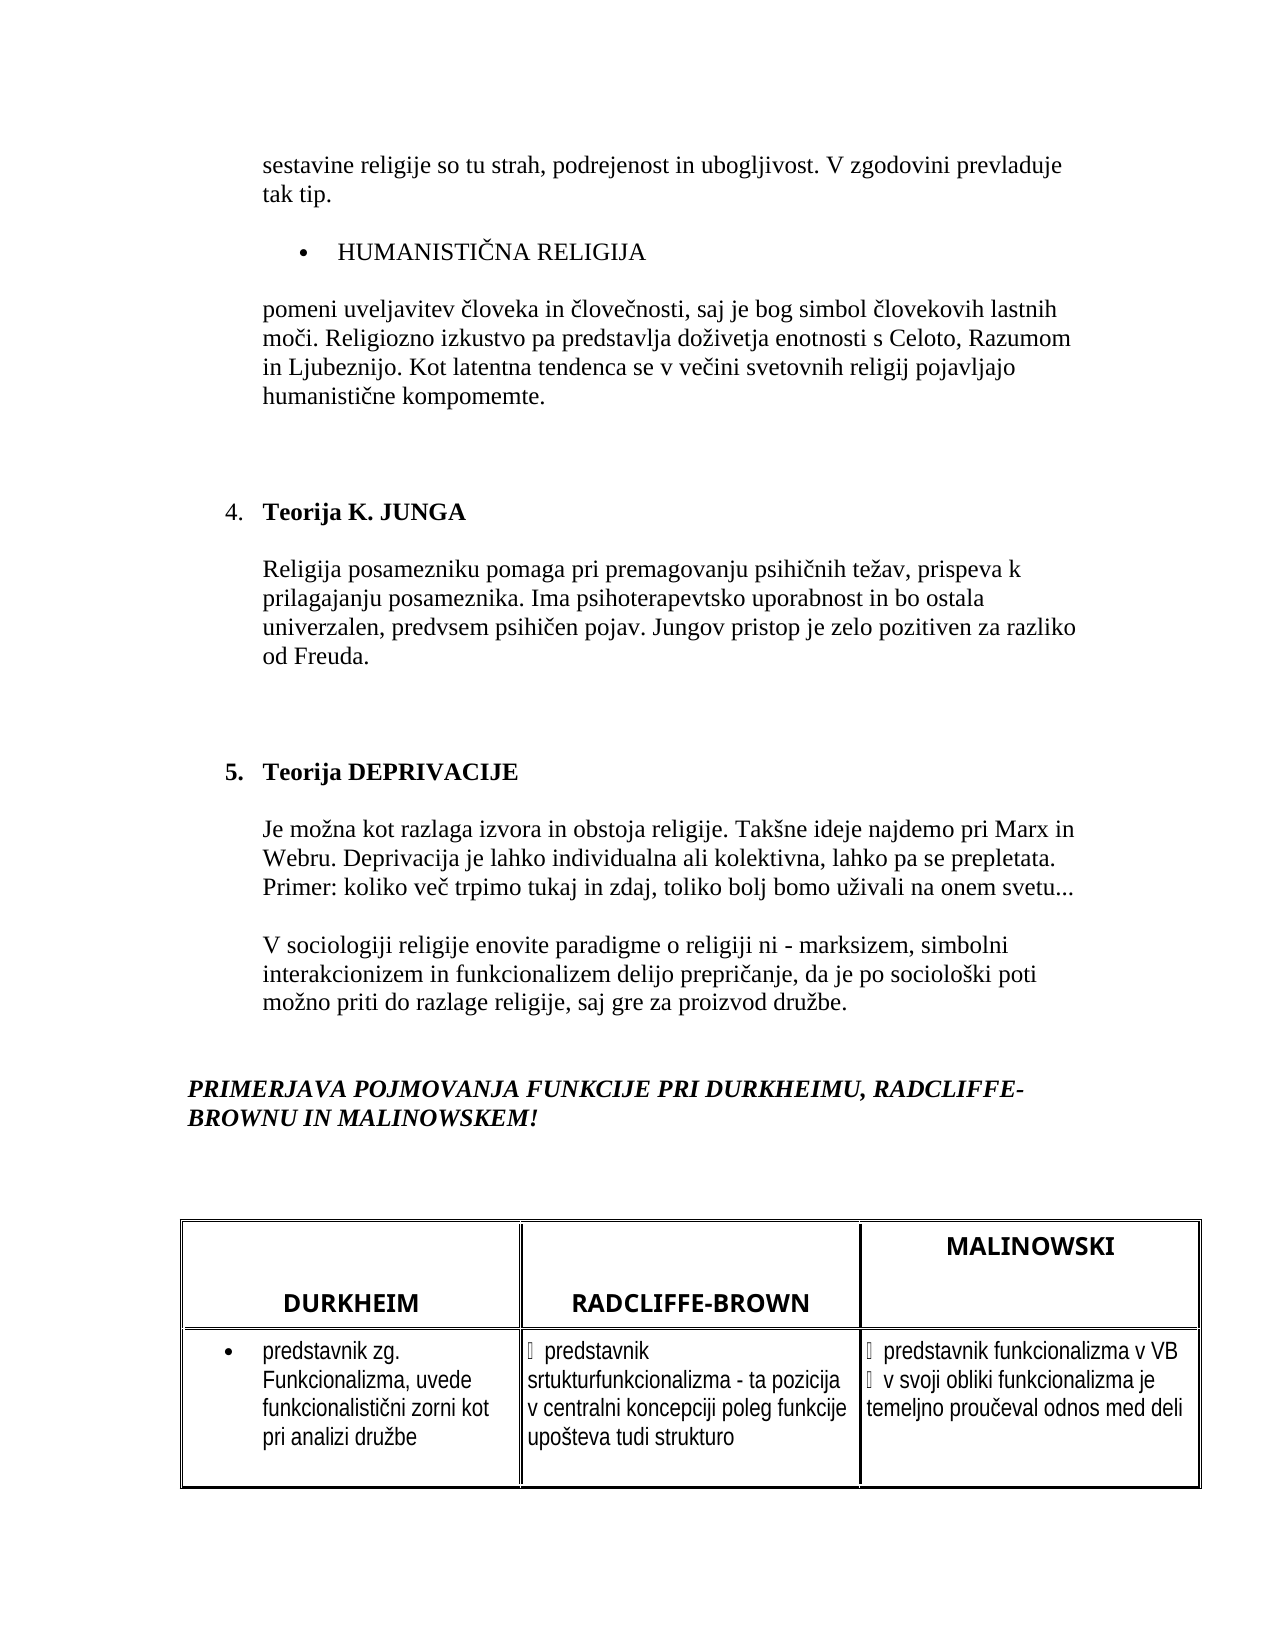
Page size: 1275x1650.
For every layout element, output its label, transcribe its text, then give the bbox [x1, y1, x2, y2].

table_header RADCLIFFE-BROWN [521, 1220, 860, 1326]
table_cell  predstavnik funkcionalizma v VB  v svoji obliki funkcionalizma je temeljno proučeval odnos med deli [860, 1326, 1199, 1486]
list Teorija K. JUNGA [225, 497, 1087, 525]
list HUMANISTIČNA RELIGIJA [300, 237, 1087, 265]
text PRIMERJAVA POJMOVANJA FUNKCIJE PRI DURKHEIMU, RADCLIFFE-BROWNU IN MALINOWSKEM! [187, 1074, 1087, 1132]
text Je možna kot razlaga izvora in obstoja religije. Takšne ideje najdemo pri Marx in Webru. Deprivacija je lahko individualna ali kolektivna, lahko pa se prepletata. Primer: koliko več trpimo tukaj in zdaj, toliko bolj bomo uživali na onem svetu... [262, 814, 1087, 901]
text V sociologiji religije enovite paradigme o religiji ni - marksizem, simbolni interakcionizem in funkcionalizem delijo prepričanje, da je po sociološki poti možno priti do razlage religije, saj gre za proizvod družbe. [262, 930, 1087, 1016]
table_header DURKHEIM [181, 1220, 521, 1326]
text pomeni uveljavitev človeka in človečnosti, saj je bog simbol človekovih lastnih moči. Religiozno izkustvo pa predstavlja doživetja enotnosti s Celoto, Razumom in Ljubeznijo. Kot latentna tendenca se v večini svetovnih religij pojavljajo humanistične kompomemte. [262, 294, 1087, 409]
table_cell predstavnik zg. Funkcionalizma, uvede funkcionalistični zorni kot pri analizi družbe [183, 1326, 521, 1486]
table_cell  predstavnik srtukturfunkcionalizma - ta pozicija v centralni koncepciji poleg funkcije upošteva tudi strukturo [521, 1330, 860, 1486]
table_header MALINOWSKI [860, 1222, 1198, 1326]
text Religija posamezniku pomaga pri premagovanju psihičnih težav, prispeva k prilagajanju posameznika. Ima psihoterapevtsko uporabnost in bo ostala univerzalen, predvsem psihičen pojav. Jungov pristop je zelo pozitiven za razliko od Freuda. [262, 554, 1087, 669]
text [262, 150, 1087, 207]
list Teorija DEPRIVACIJE [225, 757, 1087, 785]
